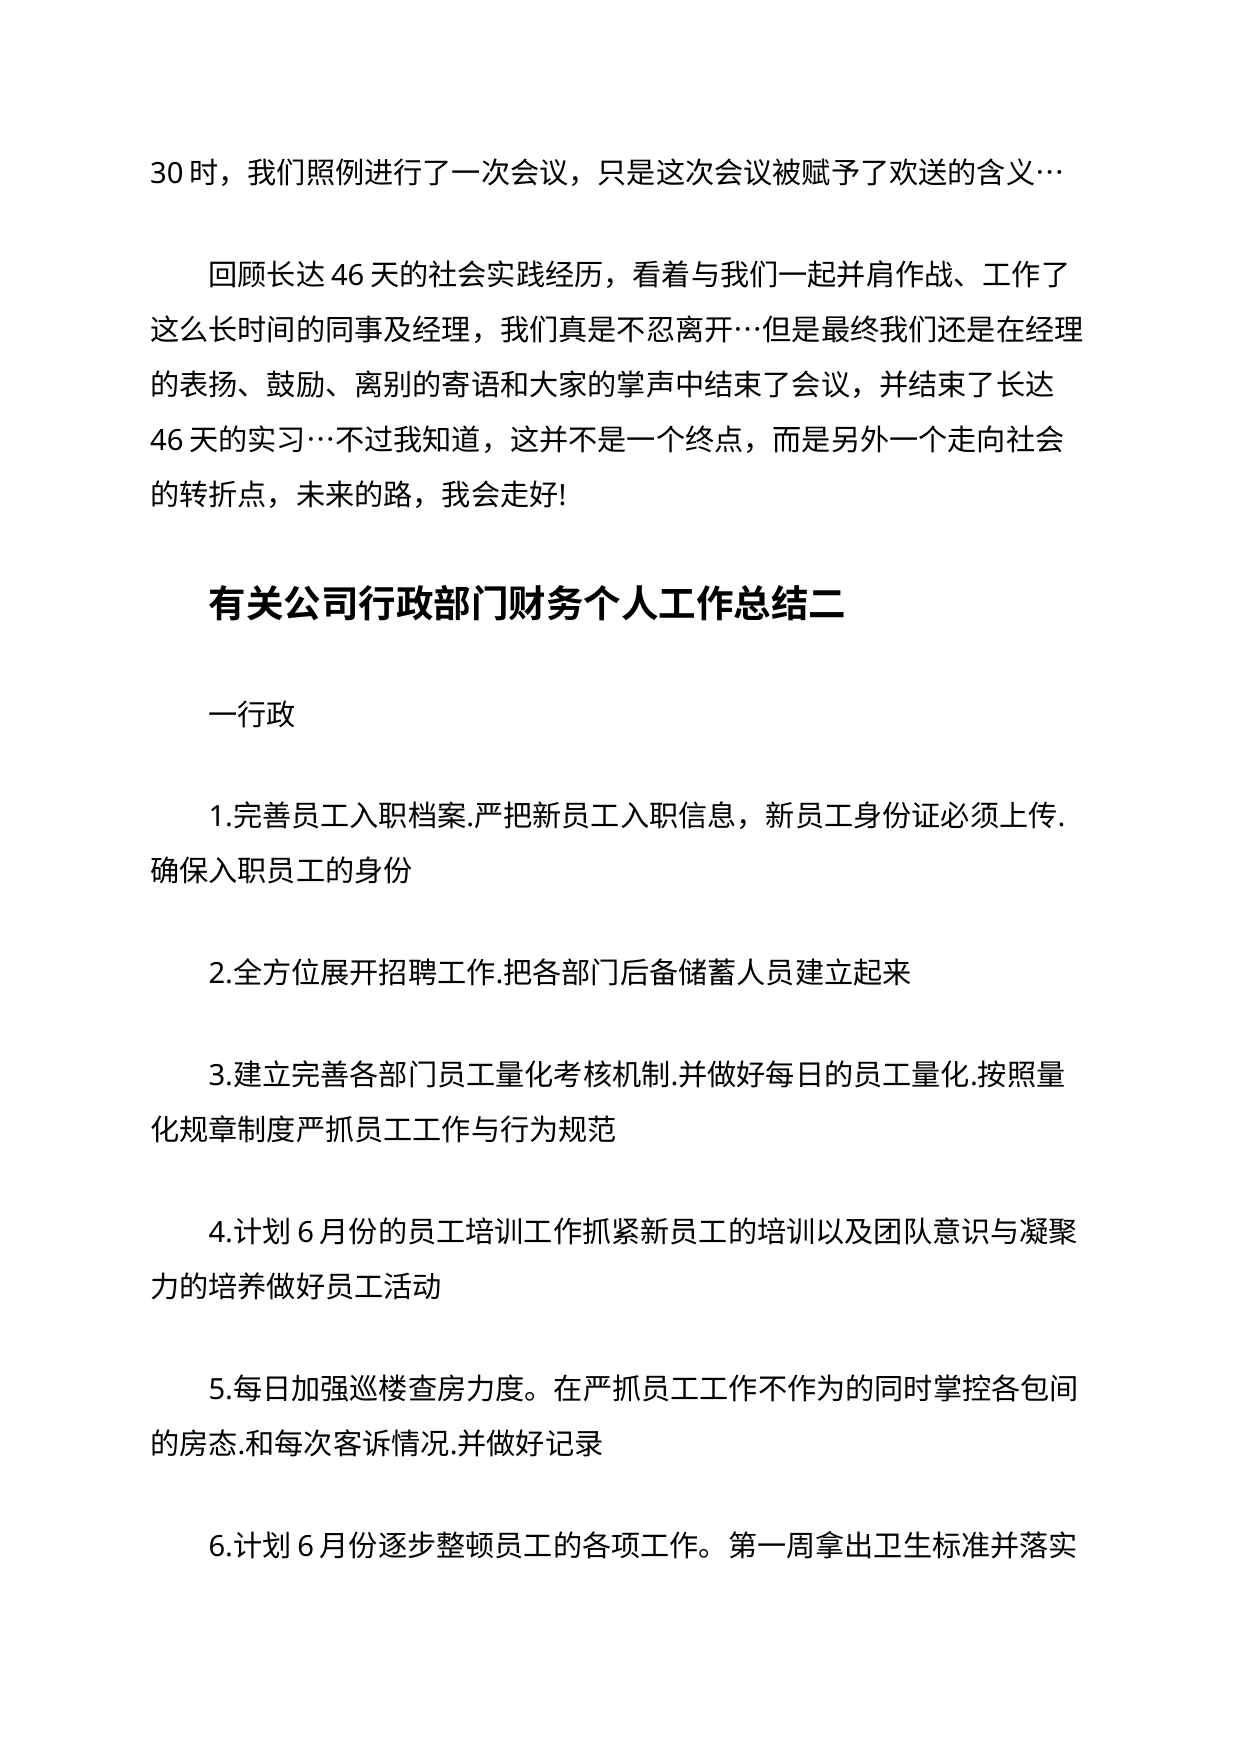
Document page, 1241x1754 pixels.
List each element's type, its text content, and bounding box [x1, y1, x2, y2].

text 4.计划6月份的员工培训工作抓紧新员工的培训以及团队意识与凝聚力的培养做好员工活动 [150, 1208, 1090, 1306]
text 1.完善员工入职档案.严把新员工入职信息，新员工身份证必须上传.确保入职员工的身份 [150, 793, 1090, 890]
text 3.建立完善各部门员工量化考核机制.并做好每日的员工量化.按照量化规章制度严抓员工工作与行为规范 [150, 1052, 1090, 1149]
text 一行政 [150, 691, 1090, 733]
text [150, 1522, 1090, 1564]
text 有关公司行政部门财务个人工作总结二 [150, 574, 1090, 628]
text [150, 150, 1090, 192]
text 回顾长达46天的社会实践经历，看着与我们一起并肩作战、工作了这么长时间的同事及经理，我们真是不忍离开…但是最终我们还是在经理的表扬、鼓励、离别的寄语和大家的掌声中结束了会议，并结束了长达46天的实习…不过我知道，这并不是一个终点，而是另外一个走向社会的转折点，未来的路，我会走好! [150, 252, 1090, 514]
text 5.每日加强巡楼查房力度。在严抓员工工作不作为的同时掌控各包间的房态.和每次客诉情况.并做好记录 [150, 1365, 1090, 1463]
text 2.全方位展开招聘工作.把各部门后备储蓄人员建立起来 [150, 950, 1090, 992]
